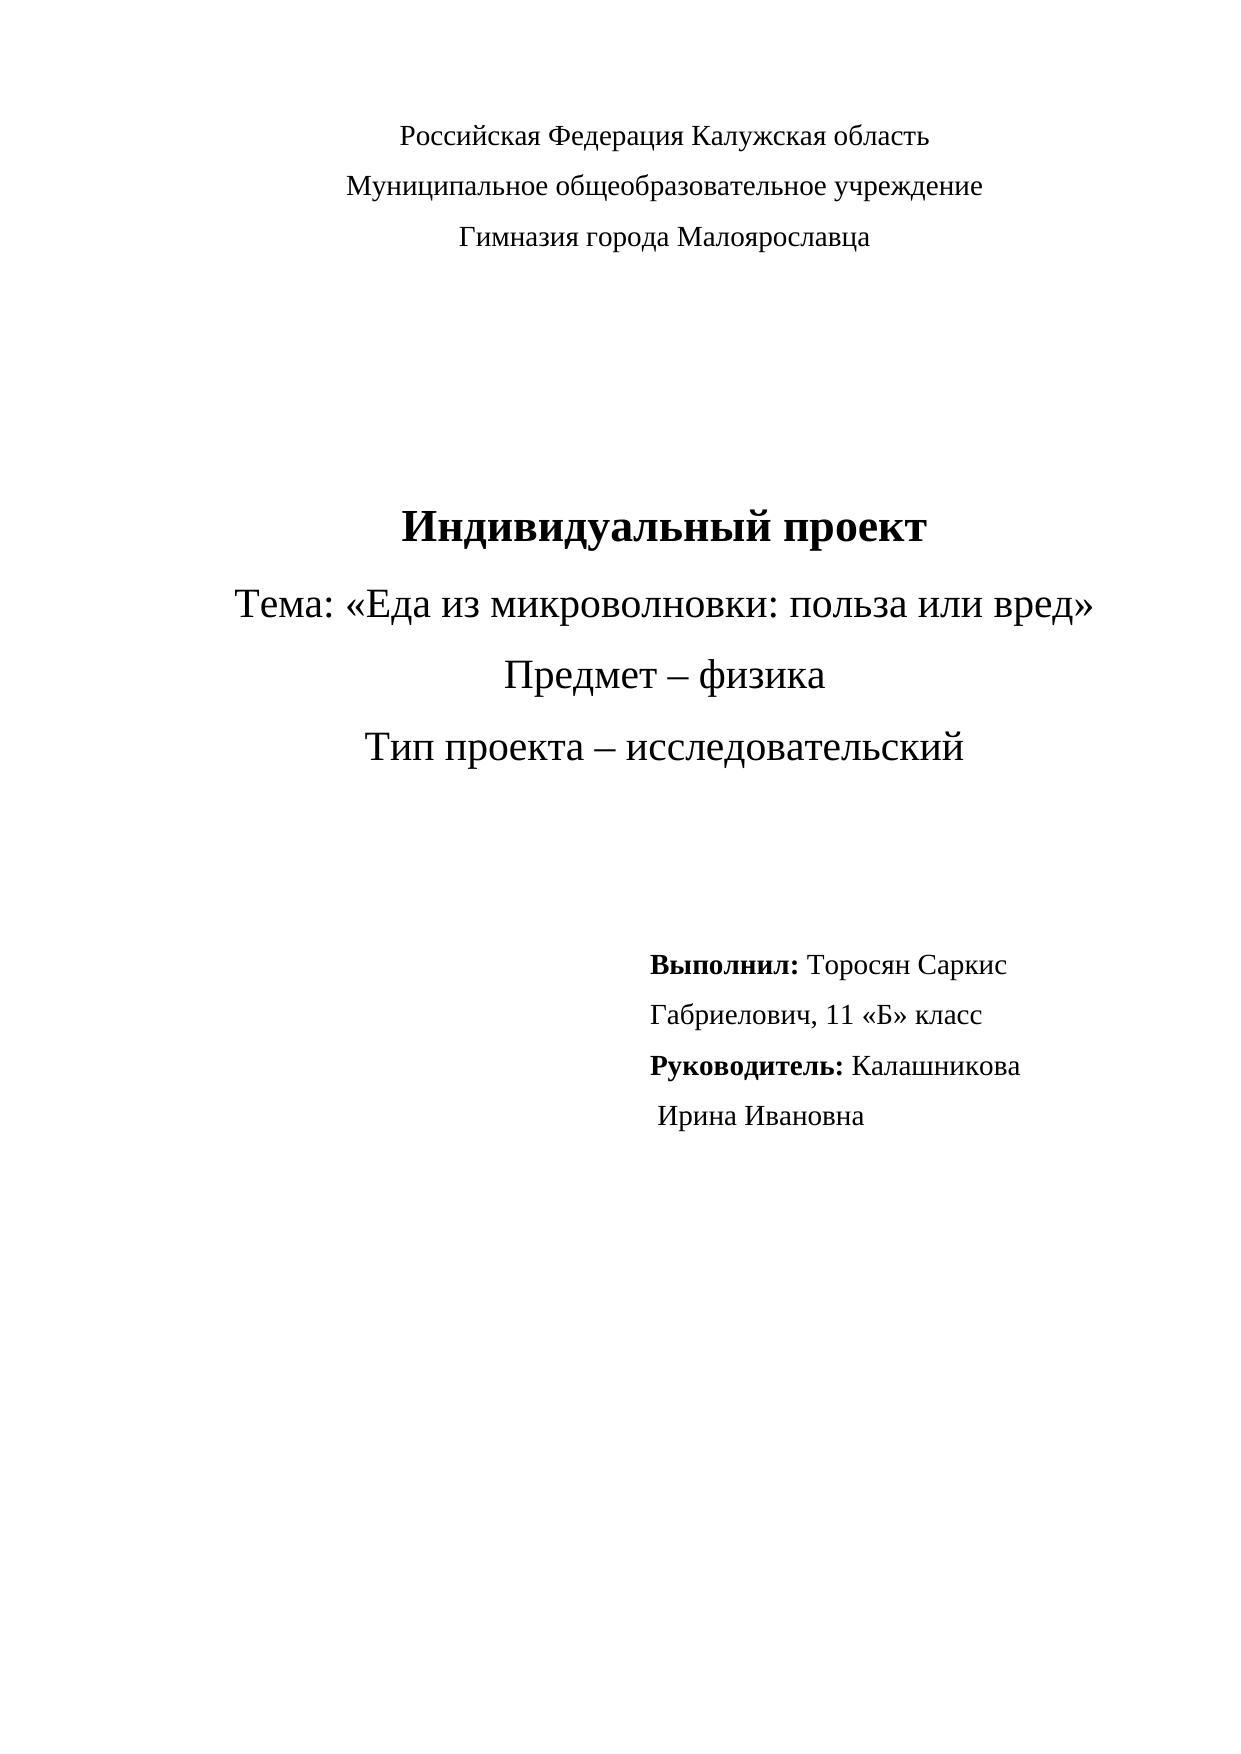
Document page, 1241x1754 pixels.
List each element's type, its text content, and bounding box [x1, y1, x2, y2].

text Гимназия города Малоярославца [177, 219, 1152, 252]
text Выполнил: Торосян Саркис Габриелович, 11 «Б» класс [650, 947, 1152, 1031]
text Индивидуальный проект [177, 499, 1152, 552]
text Российская Федерация Калужская область [177, 118, 1152, 152]
text Тема: «Еда из микроволновки: польза или вред» [177, 578, 1152, 626]
text Предмет – физика [177, 650, 1152, 698]
text Руководитель: Калашникова [650, 1048, 1152, 1081]
text Ирина Ивановна [650, 1098, 1152, 1132]
text Муниципальное общеобразовательное учреждение [177, 168, 1152, 202]
text Тип проекта – исследовательский [177, 722, 1152, 770]
